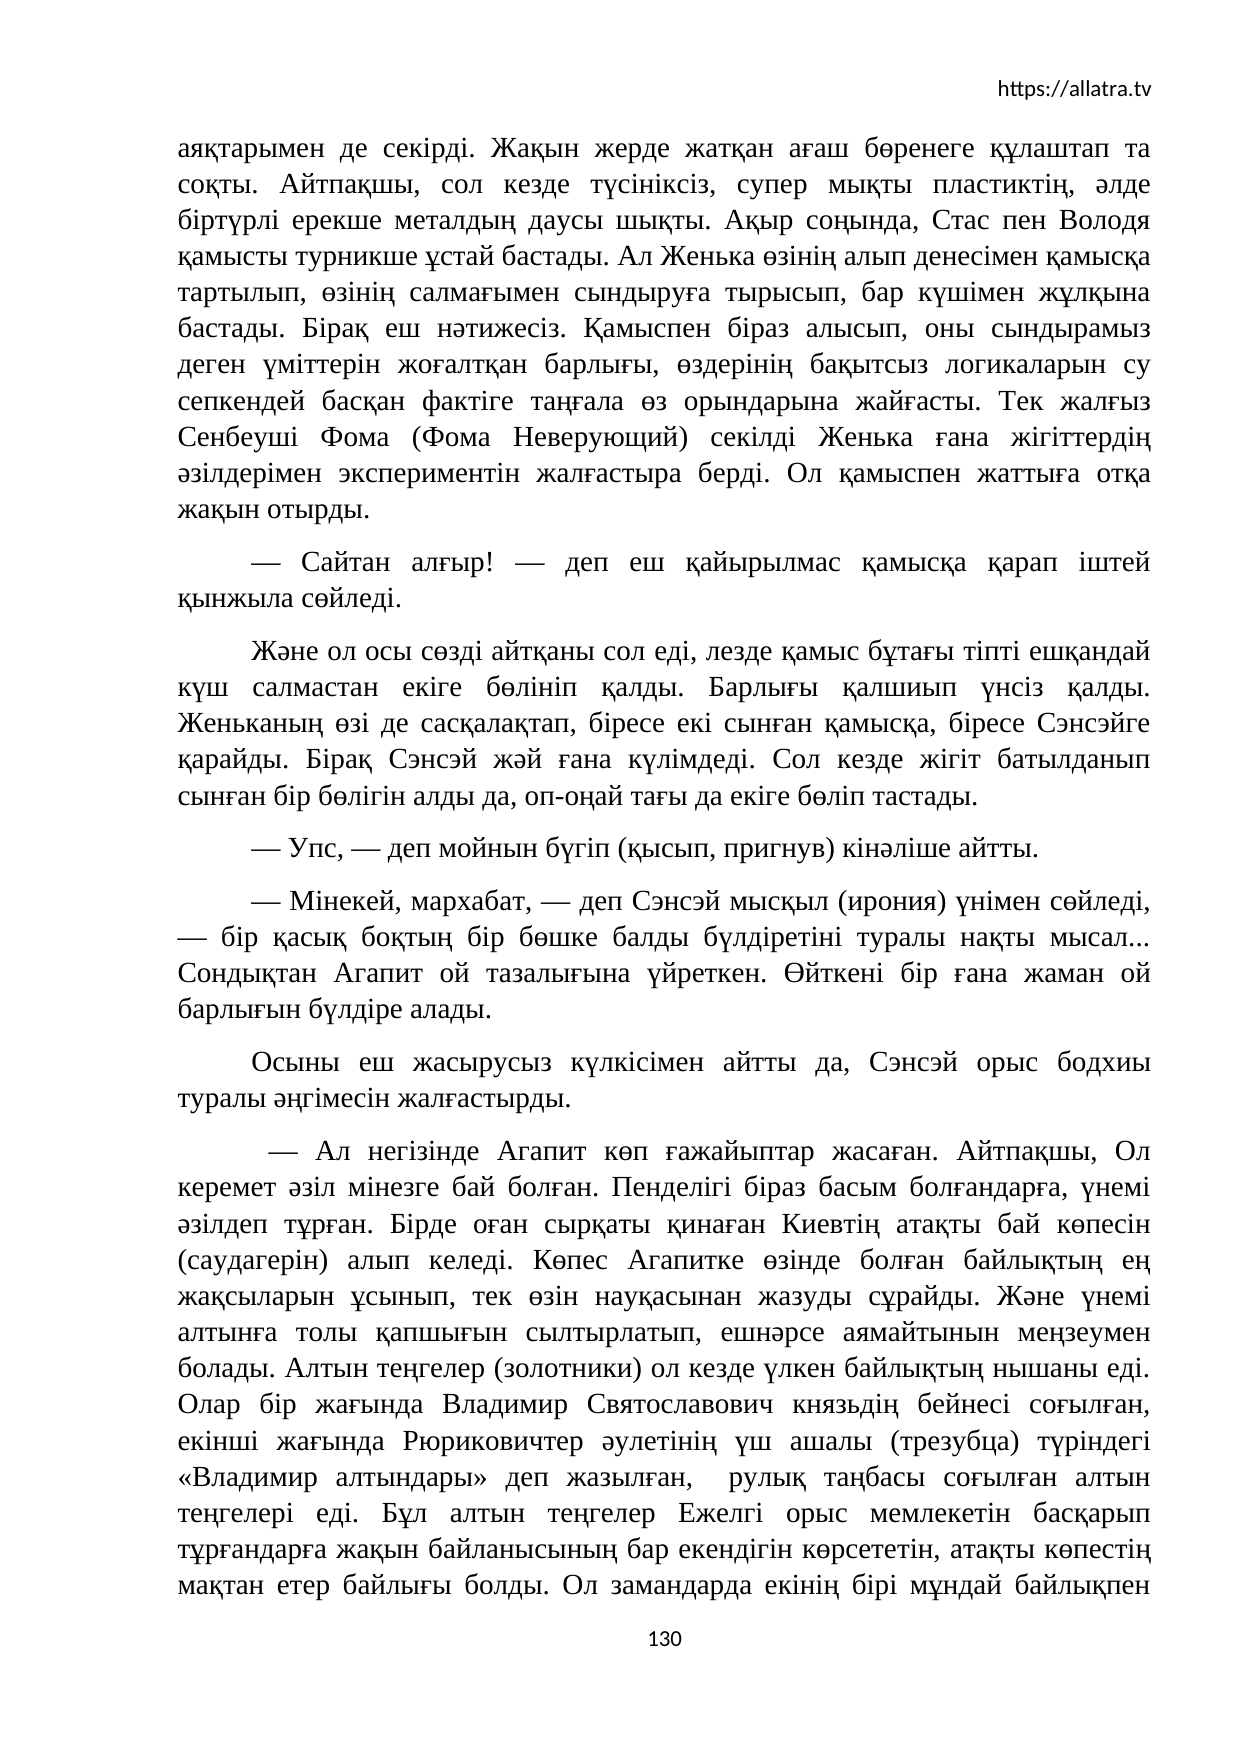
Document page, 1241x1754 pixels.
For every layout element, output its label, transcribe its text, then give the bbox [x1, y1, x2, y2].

text Және ол осы сөзді айтқаны сол еді, лезде қамыс бұтағы тіпті ешқандай күш салмастан екіге бөлініп қалды. Барлығы қалшиып үнсіз қалды. Женьканың өзі де сасқалақтап, біресе екі сынған қамысқа, біресе Сэнсэйге қарайды. Бірақ Сэнсэй жәй ғана күлімдеді. Сол кезде жігіт батылданып сынған бір бөлігін алды да, оп-оңай тағы да екіге бөліп тастады. [177, 633, 1152, 811]
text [177, 130, 1152, 525]
text Осыны еш жасырусыз күлкісімен айтты да, Сэнсэй орыс бодхиы туралы әңгімесін жалғастырды. [177, 1044, 1152, 1114]
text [177, 1133, 1152, 1601]
text — Мінекей, мархабат, — деп Сэнсэй мысқыл (ирония) үнімен сөйледі, — бір қасық боқтың бір бөшке балды бүлдіретіні туралы нақты мысал... Сондықтан Агапит ой тазалығына үйреткен. Өйткені бір ғана жаман ой барлығын бүлдіре алады. [177, 883, 1152, 1025]
text — Сайтан алғыр! — деп еш қайырылмас қамысқа қарап іштей қынжыла сөйледі. [177, 544, 1152, 614]
text — Упс, — деп мойнын бүгіп (қысып, пригнув) кінәліше айтты. [177, 830, 1152, 864]
